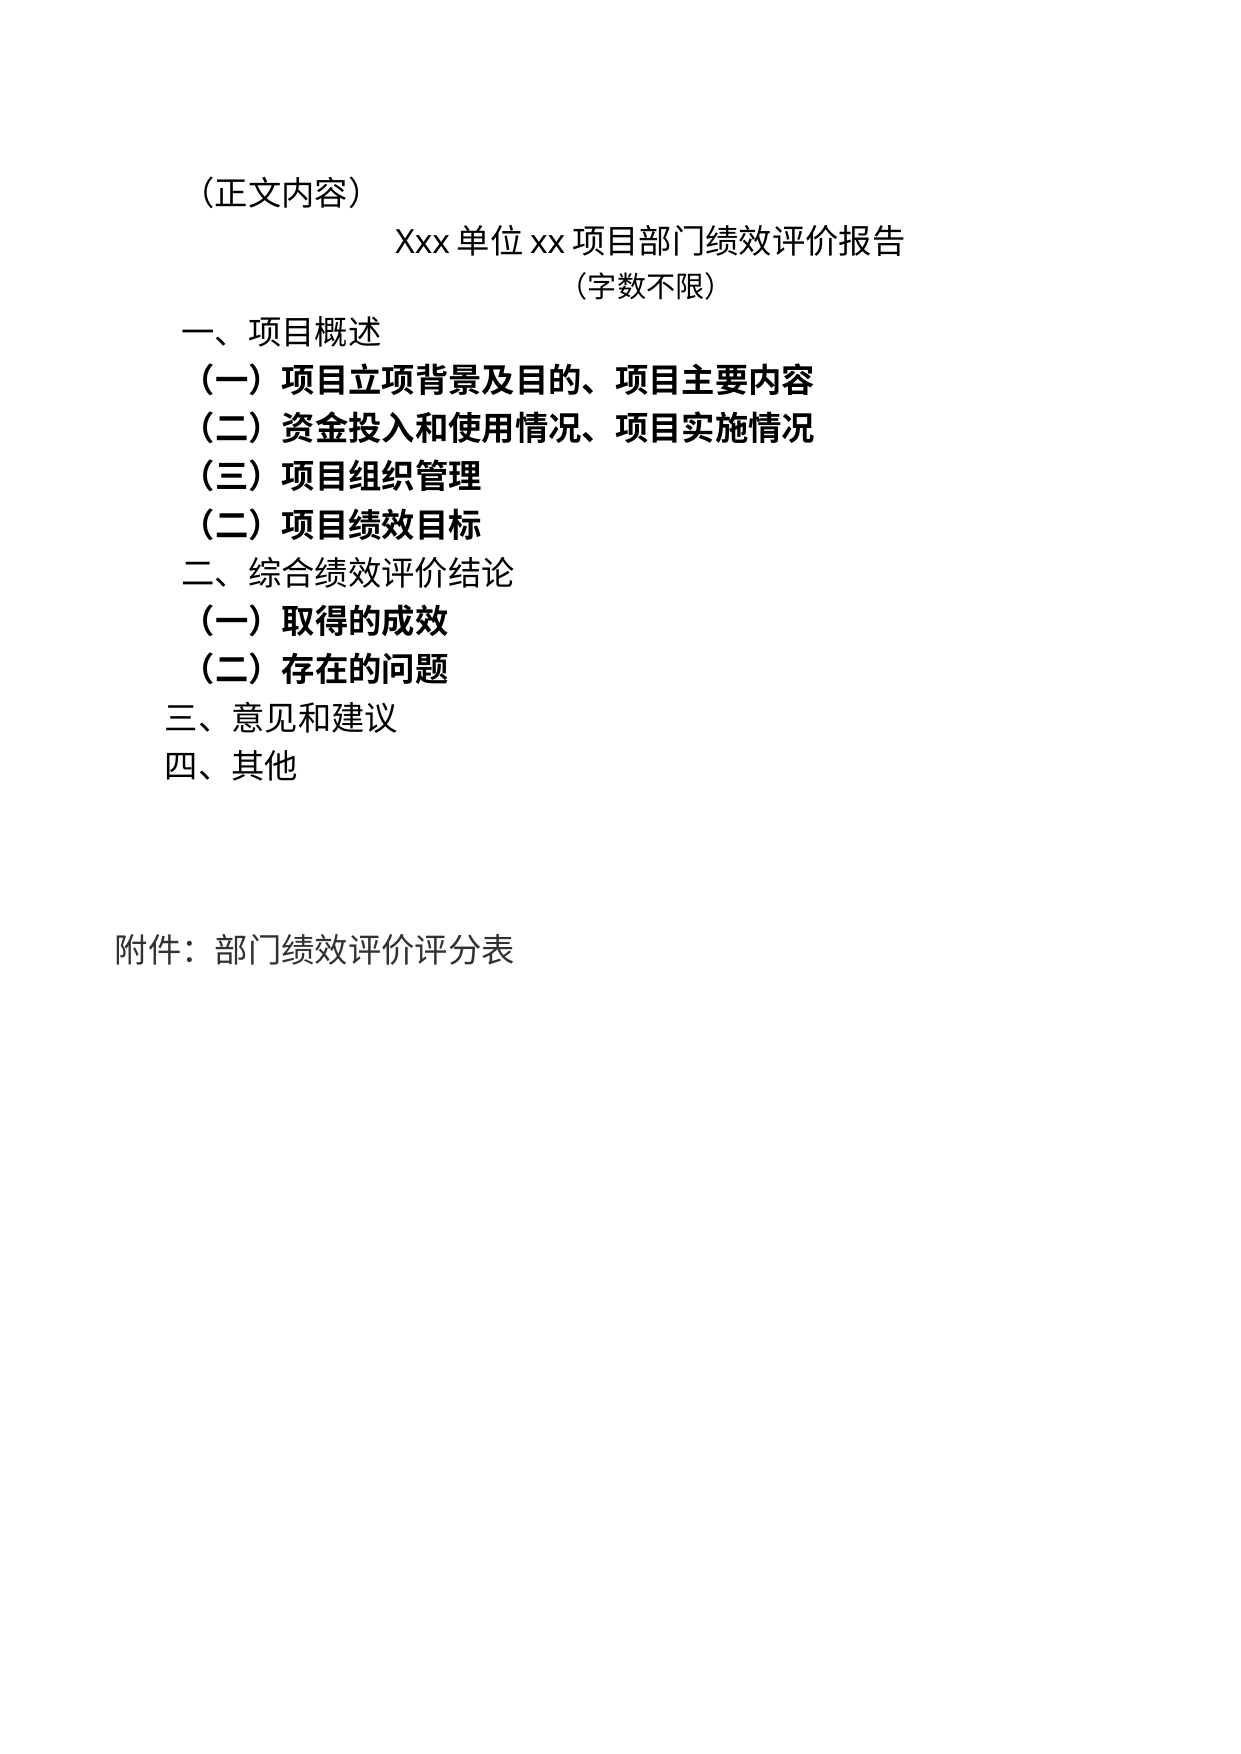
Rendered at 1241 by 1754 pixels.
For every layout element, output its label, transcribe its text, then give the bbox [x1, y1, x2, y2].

text （二）存在的问题 [114, 643, 1119, 691]
text 四、其他 [114, 739, 1119, 788]
text 附件：部门绩效评价评分表 [114, 924, 1119, 972]
text （二）资金投入和使用情况、项目实施情况 [114, 402, 1119, 450]
text （正文内容） [114, 167, 1119, 215]
text 三、意见和建议 [114, 691, 1119, 739]
text （一）取得的成效 [114, 595, 1119, 643]
text （一）项目立项背景及目的、项目主要内容 [114, 354, 1119, 402]
text （字数不限） [114, 263, 1119, 306]
text （二）项目绩效目标 [114, 498, 1119, 547]
text Xxx单位xx项目部门绩效评价报告 [114, 215, 1119, 263]
text 二、综合绩效评价结论 [114, 547, 1119, 595]
text （三）项目组织管理 [114, 450, 1119, 498]
text 一、项目概述 [114, 306, 1119, 354]
